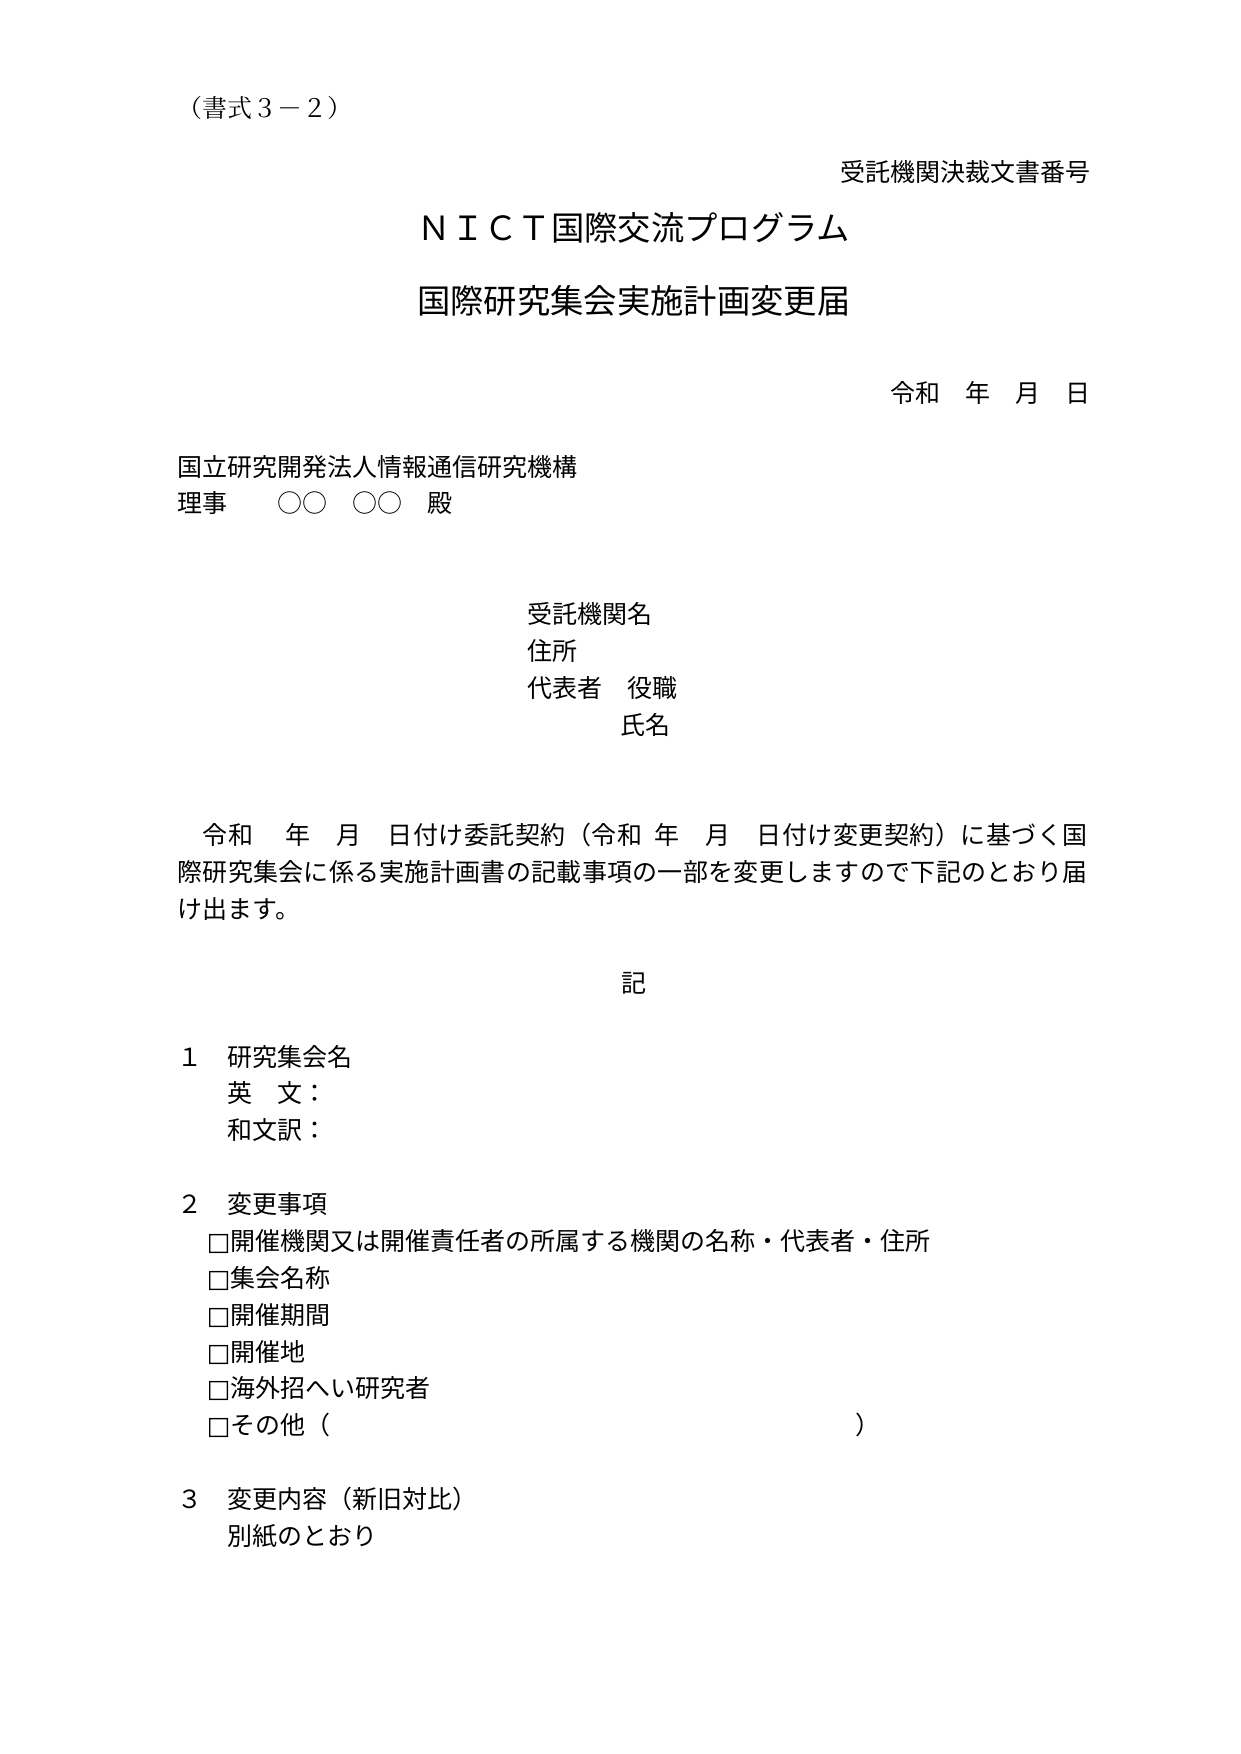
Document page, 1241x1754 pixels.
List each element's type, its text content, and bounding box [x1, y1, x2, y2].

text 住所 [177, 631, 1090, 668]
text 令和 年 月 日付け委託契約（令和 年 月 日付け変更契約）に基づく国際研究集会に係る実施計画書の記載事項の一部を変更しますので下記のとおり届け出ます。 [177, 815, 1090, 926]
text □その他（ ） [207, 1405, 1090, 1442]
text 代表者 役職 [177, 668, 1090, 705]
text 氏名 [177, 705, 1090, 742]
text 理事 ○○ ○○ 殿 [177, 483, 1090, 520]
text 受託機関決裁文書番号 [177, 152, 1090, 188]
text ３ 変更内容（新旧対比） [177, 1479, 1090, 1516]
text □開催地 [207, 1332, 1090, 1368]
text １ 研究集会名 [177, 1037, 1090, 1073]
text 和文訳： [177, 1110, 1090, 1147]
text □海外招へい研究者 [207, 1368, 1090, 1405]
text 英 文： [177, 1073, 1090, 1110]
text □開催期間 [207, 1295, 1090, 1332]
text ＮＩＣＴ国際交流プログラム [177, 188, 1090, 262]
text ２ 変更事項 [177, 1184, 1090, 1221]
text 国際研究集会実施計画変更届 [177, 262, 1090, 336]
text □集会名称 [207, 1258, 1090, 1295]
text □開催機関又は開催責任者の所属する機関の名称・代表者・住所 [207, 1221, 1090, 1258]
text 受託機関名 [177, 594, 1090, 631]
text 令和 年 月 日 [177, 373, 1090, 410]
text 国立研究開発法人情報通信研究機構 [177, 447, 1090, 483]
text 別紙のとおり [177, 1516, 1090, 1553]
text 記 [177, 963, 1090, 1000]
